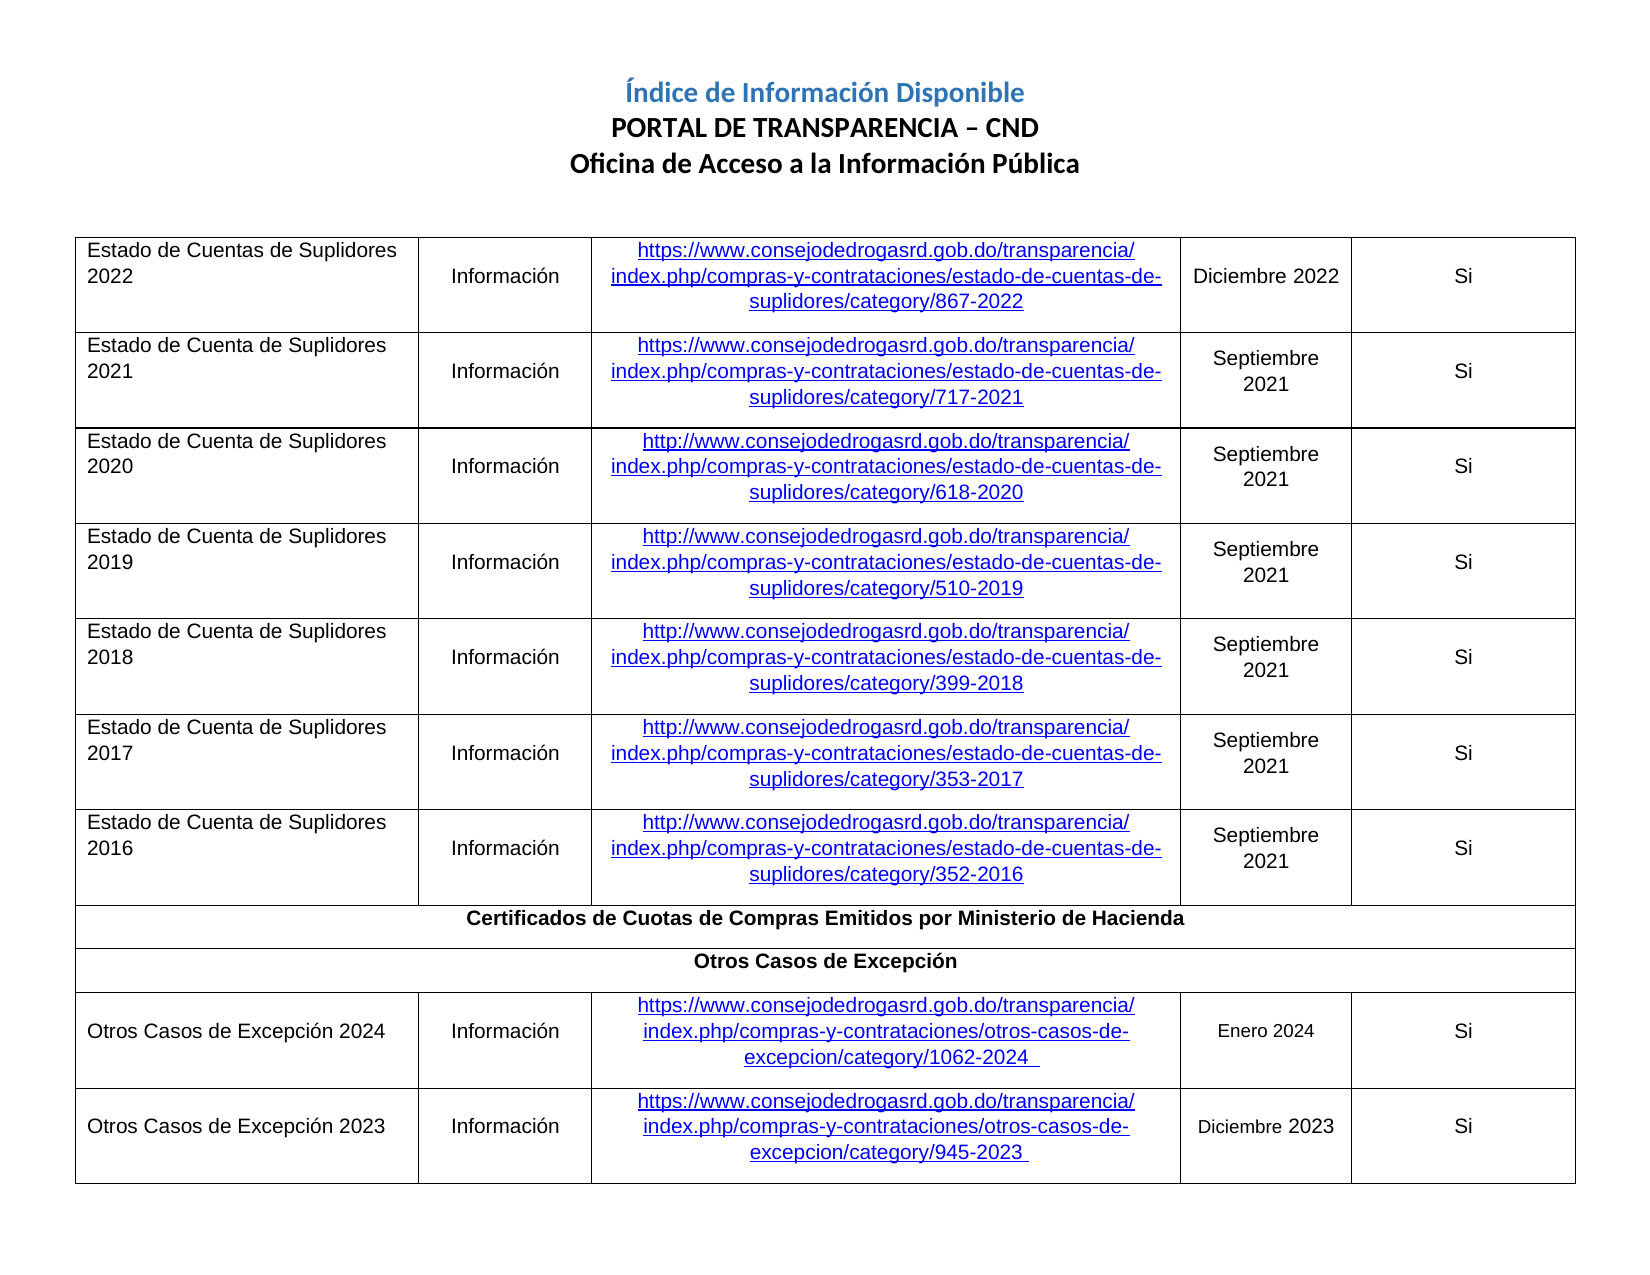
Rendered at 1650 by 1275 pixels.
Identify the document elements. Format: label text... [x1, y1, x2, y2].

table_cell http://www.consejodedrogasrd.gob.do/transparencia/index.php/compras-y-contrataciones/estado-de-cuentas-de-suplidores/category/352-2016 [592, 810, 1180, 904]
table_cell Estado de Cuenta de Suplidores 2018 [76, 619, 418, 714]
table_cell Si [1352, 1089, 1575, 1183]
table_cell Estado de Cuenta de Suplidores 2016 [76, 810, 418, 904]
table_cell Diciembre 2023 [1181, 1089, 1351, 1183]
table_cell Diciembre 2022 [1181, 238, 1351, 332]
table_cell Información [419, 810, 591, 904]
table_cell Si [1352, 238, 1575, 332]
table_cell Septiembre 2021 [1181, 333, 1351, 427]
table_cell https://www.consejodedrogasrd.gob.do/transparencia/index.php/compras-y-contrataciones/estado-de-cuentas-de-suplidores/category/867-2022 [592, 238, 1180, 332]
table_cell Información [419, 715, 591, 809]
table_cell Estado de Cuenta de Suplidores 2020 [76, 429, 418, 523]
table_cell Si [1352, 429, 1575, 523]
table_cell Si [1352, 993, 1575, 1087]
table_cell Septiembre 2021 [1181, 715, 1351, 809]
table_cell Otros Casos de Excepción [76, 949, 1575, 992]
table_cell http://www.consejodedrogasrd.gob.do/transparencia/index.php/compras-y-contrataciones/estado-de-cuentas-de-suplidores/category/618-2020 [592, 429, 1180, 523]
table_cell http://www.consejodedrogasrd.gob.do/transparencia/index.php/compras-y-contrataciones/estado-de-cuentas-de-suplidores/category/353-2017 [592, 715, 1180, 809]
table_cell Septiembre 2021 [1181, 619, 1351, 714]
table_cell Si [1352, 524, 1575, 618]
table_cell Otros Casos de Excepción 2023 [76, 1089, 418, 1183]
table_cell Septiembre 2021 [1181, 810, 1351, 904]
table_cell Certificados de Cuotas de Compras Emitidos por Ministerio de Hacienda [76, 906, 1575, 948]
table_cell http://www.consejodedrogasrd.gob.do/transparencia/index.php/compras-y-contrataciones/estado-de-cuentas-de-suplidores/category/510-2019 [592, 524, 1180, 618]
table_cell Enero 2024 [1181, 993, 1351, 1087]
table_cell Septiembre 2021 [1181, 524, 1351, 618]
table_cell Otros Casos de Excepción 2024 [76, 993, 418, 1087]
table_cell https://www.consejodedrogasrd.gob.do/transparencia/index.php/compras-y-contrataciones/otros-casos-de-excepcion/category/1062-2024 [592, 993, 1180, 1087]
table_cell Si [1352, 619, 1575, 714]
table_cell Si [1352, 715, 1575, 809]
table_cell http://www.consejodedrogasrd.gob.do/transparencia/index.php/compras-y-contrataciones/estado-de-cuentas-de-suplidores/category/399-2018 [592, 619, 1180, 714]
table_cell Información [419, 238, 591, 332]
table_cell Estado de Cuenta de Suplidores 2021 [76, 333, 418, 427]
table_cell Información [419, 619, 591, 714]
table_cell Si [1352, 810, 1575, 904]
table_cell Información [419, 524, 591, 618]
table_cell Información [419, 429, 591, 523]
table_cell Información [419, 333, 591, 427]
table_cell Información [419, 993, 591, 1087]
table_cell https://www.consejodedrogasrd.gob.do/transparencia/index.php/compras-y-contrataciones/estado-de-cuentas-de-suplidores/category/717-2021 [592, 333, 1180, 427]
table_cell Estado de Cuentas de Suplidores 2022 [76, 238, 418, 332]
table_cell Estado de Cuenta de Suplidores 2019 [76, 524, 418, 618]
table_cell Estado de Cuenta de Suplidores 2017 [76, 715, 418, 809]
table_cell Si [1352, 333, 1575, 427]
table_cell https://www.consejodedrogasrd.gob.do/transparencia/index.php/compras-y-contrataciones/otros-casos-de-excepcion/category/945-2023 [592, 1089, 1180, 1183]
table_cell Septiembre 2021 [1181, 429, 1351, 523]
table_cell Información [419, 1089, 591, 1183]
